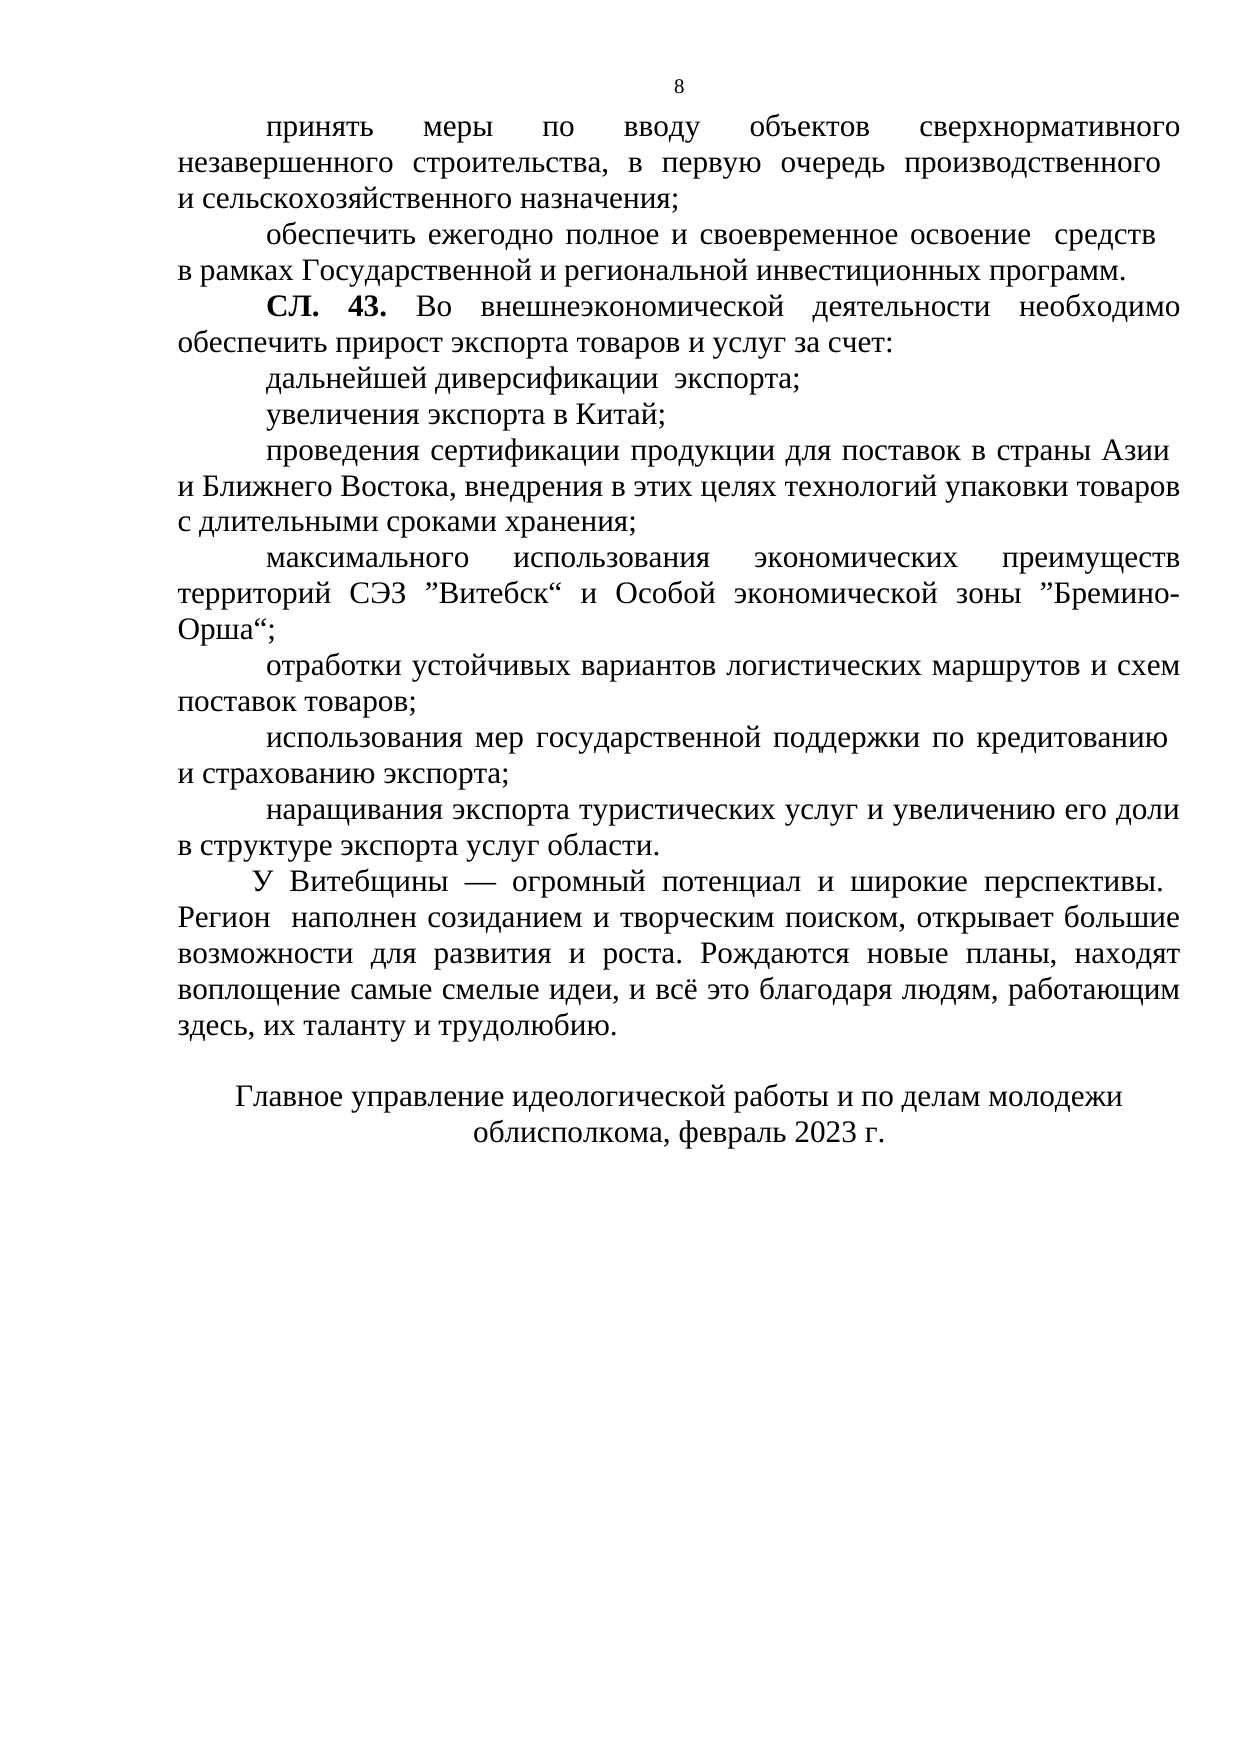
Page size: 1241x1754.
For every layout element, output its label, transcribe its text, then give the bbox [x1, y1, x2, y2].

text дальнейшей диверсификации экспорта; [177, 359, 1181, 395]
text обеспечить ежегодно полное и своевременное освоение средств в рамках Государственной и региональной инвестиционных программ. [177, 215, 1181, 287]
text принять меры по вводу объектов сверхнормативного незавершенного строительства, в первую очередь производственного и сельскохозяйственного назначения; [177, 107, 1181, 215]
text проведения сертификации продукции для поставок в страны Азии и Ближнего Востока, внедрения в этих целях технологий упаковки товаров с длительными сроками хранения; [177, 431, 1181, 539]
text увеличения экспорта в Китай; [177, 395, 1181, 431]
text наращивания экспорта туристических услуг и увеличению его доли в структуре экспорта услуг области. [177, 790, 1181, 862]
text использования мер государственной поддержки по кредитованию и страхованию экспорта; [177, 718, 1181, 790]
text Главное управление идеологической работы и по делам молодежи облисполкома, февраль 2023 г. [177, 1078, 1181, 1149]
text У Витебщины — огромный потенциал и широкие перспективы. Регион наполнен созиданием и творческим поиском, открывает большие возможности для развития и роста. Рождаются новые планы, находят воплощение самые смелые идеи, и всё это благодаря людям, работающим здесь, их таланту и трудолюбию. [177, 862, 1181, 1042]
text отработки устойчивых вариантов логистических маршрутов и схем поставок товаров; [177, 646, 1181, 718]
text СЛ. 43. Во внешнеэкономической деятельности необходимо обеспечить прирост экспорта товаров и услуг за счет: [177, 287, 1181, 359]
text максимального использования экономических преимуществ территорий СЭЗ ”Витебск“ и Особой экономической зоны ”Бремино-Орша“; [177, 539, 1181, 646]
